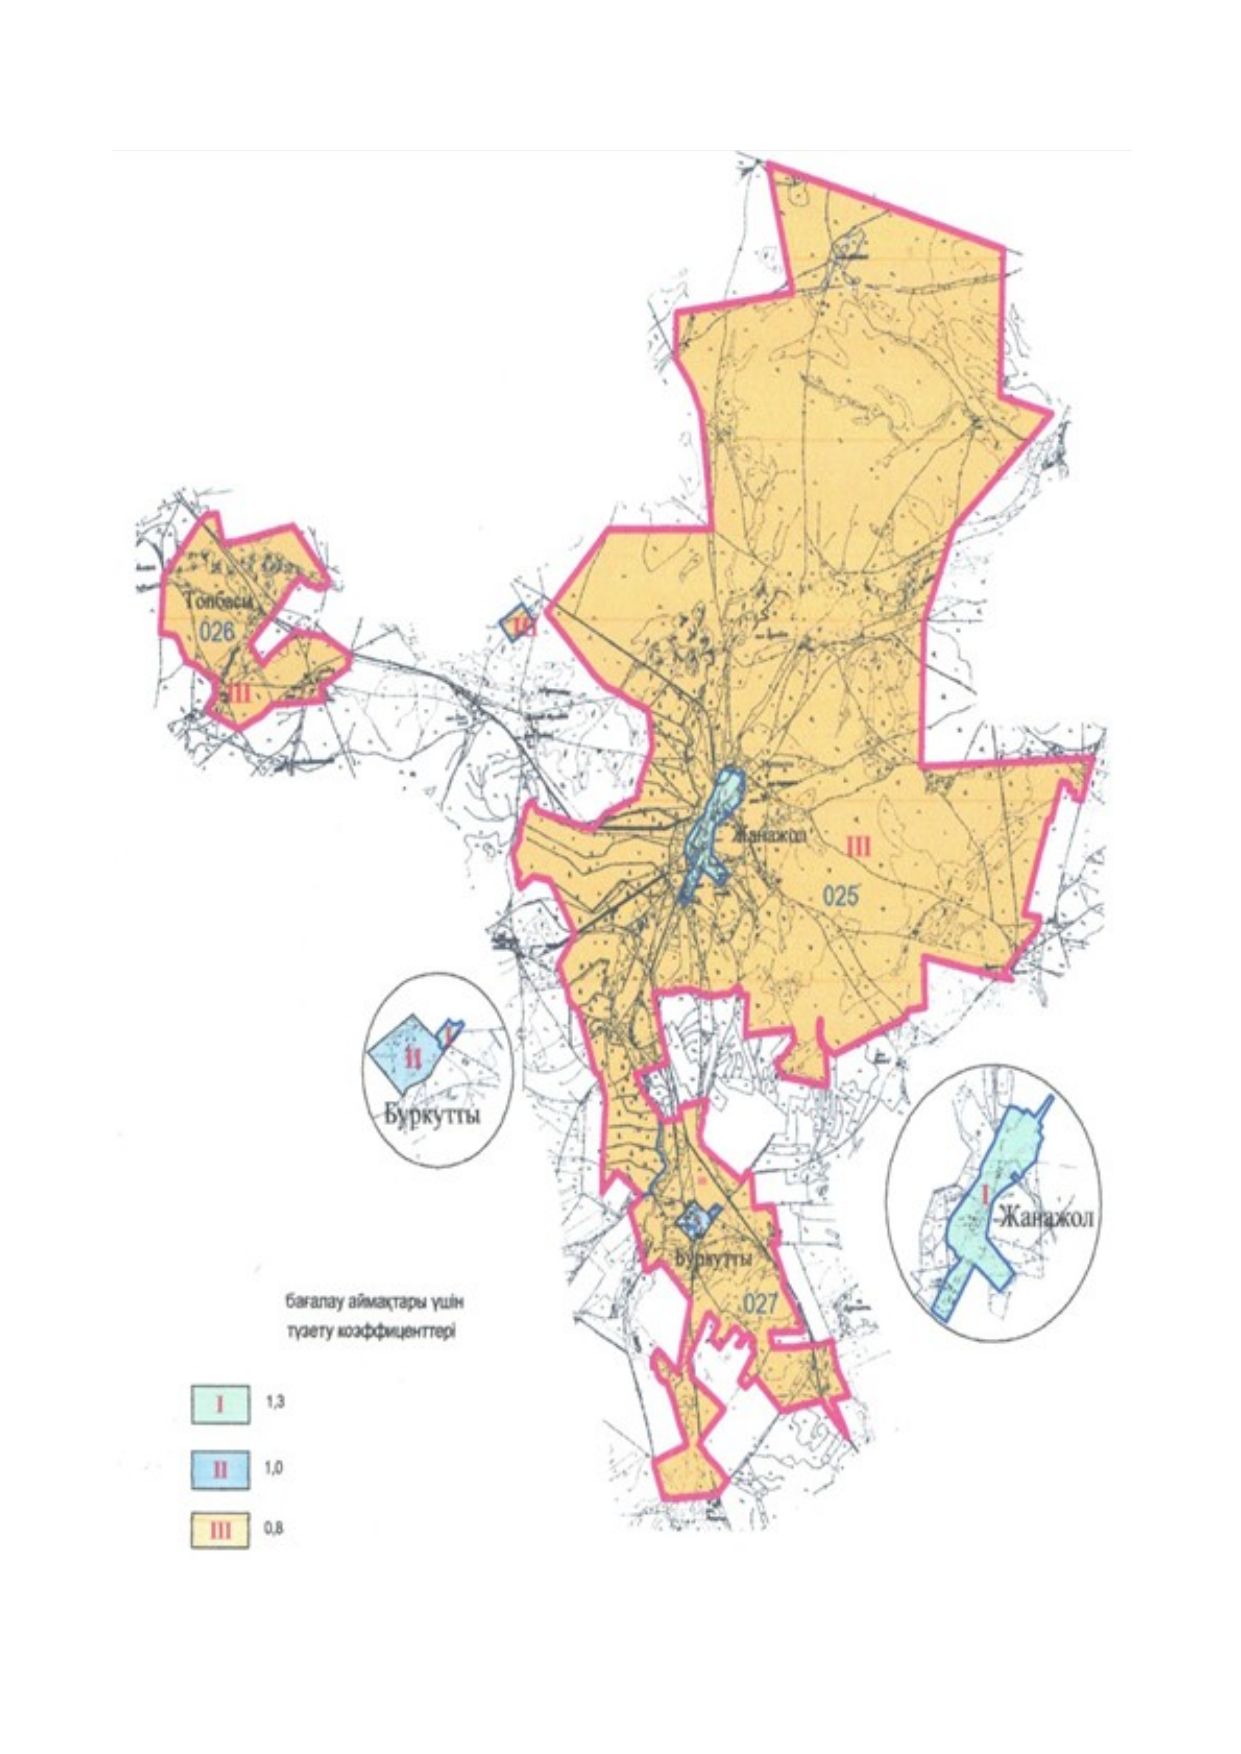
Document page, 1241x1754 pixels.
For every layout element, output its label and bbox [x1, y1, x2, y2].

picture [112, 150, 1132, 1561]
